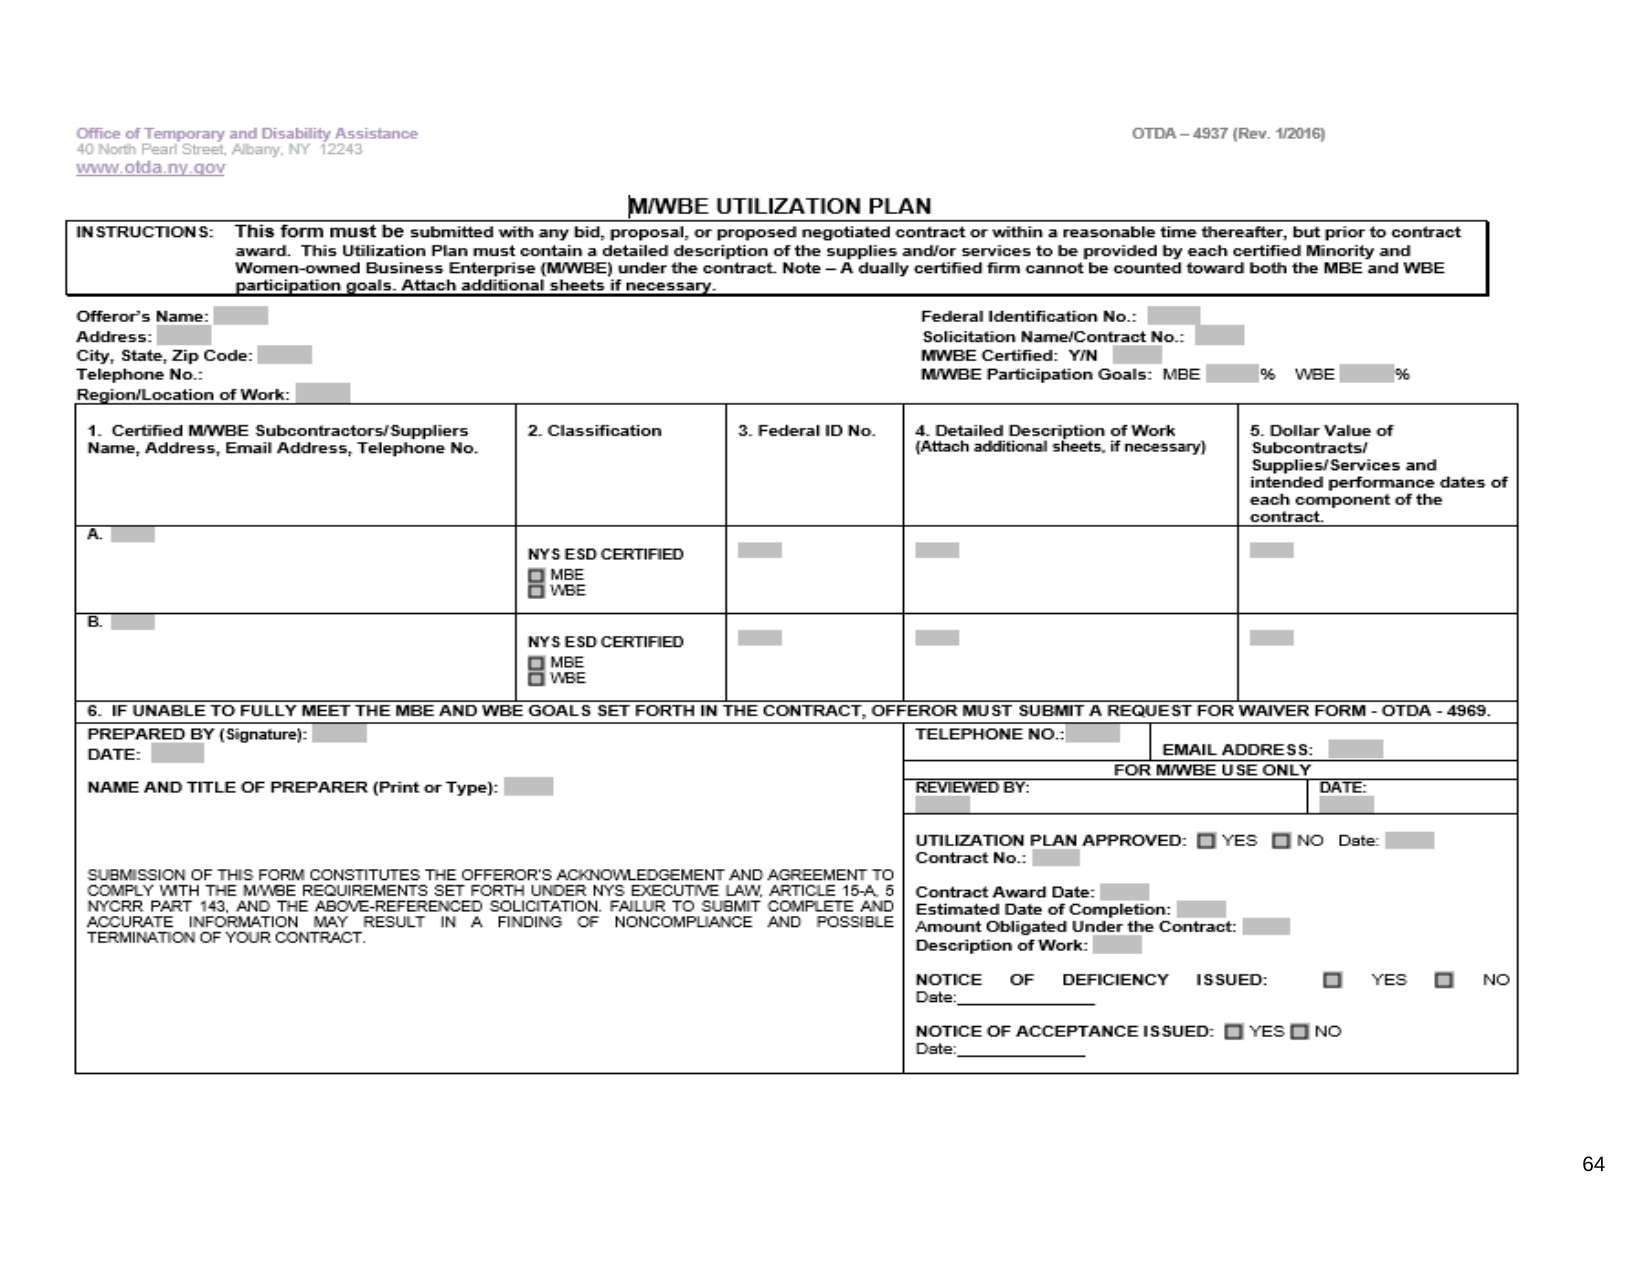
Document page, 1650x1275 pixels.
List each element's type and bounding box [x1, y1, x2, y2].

picture [31, 103, 1541, 1098]
